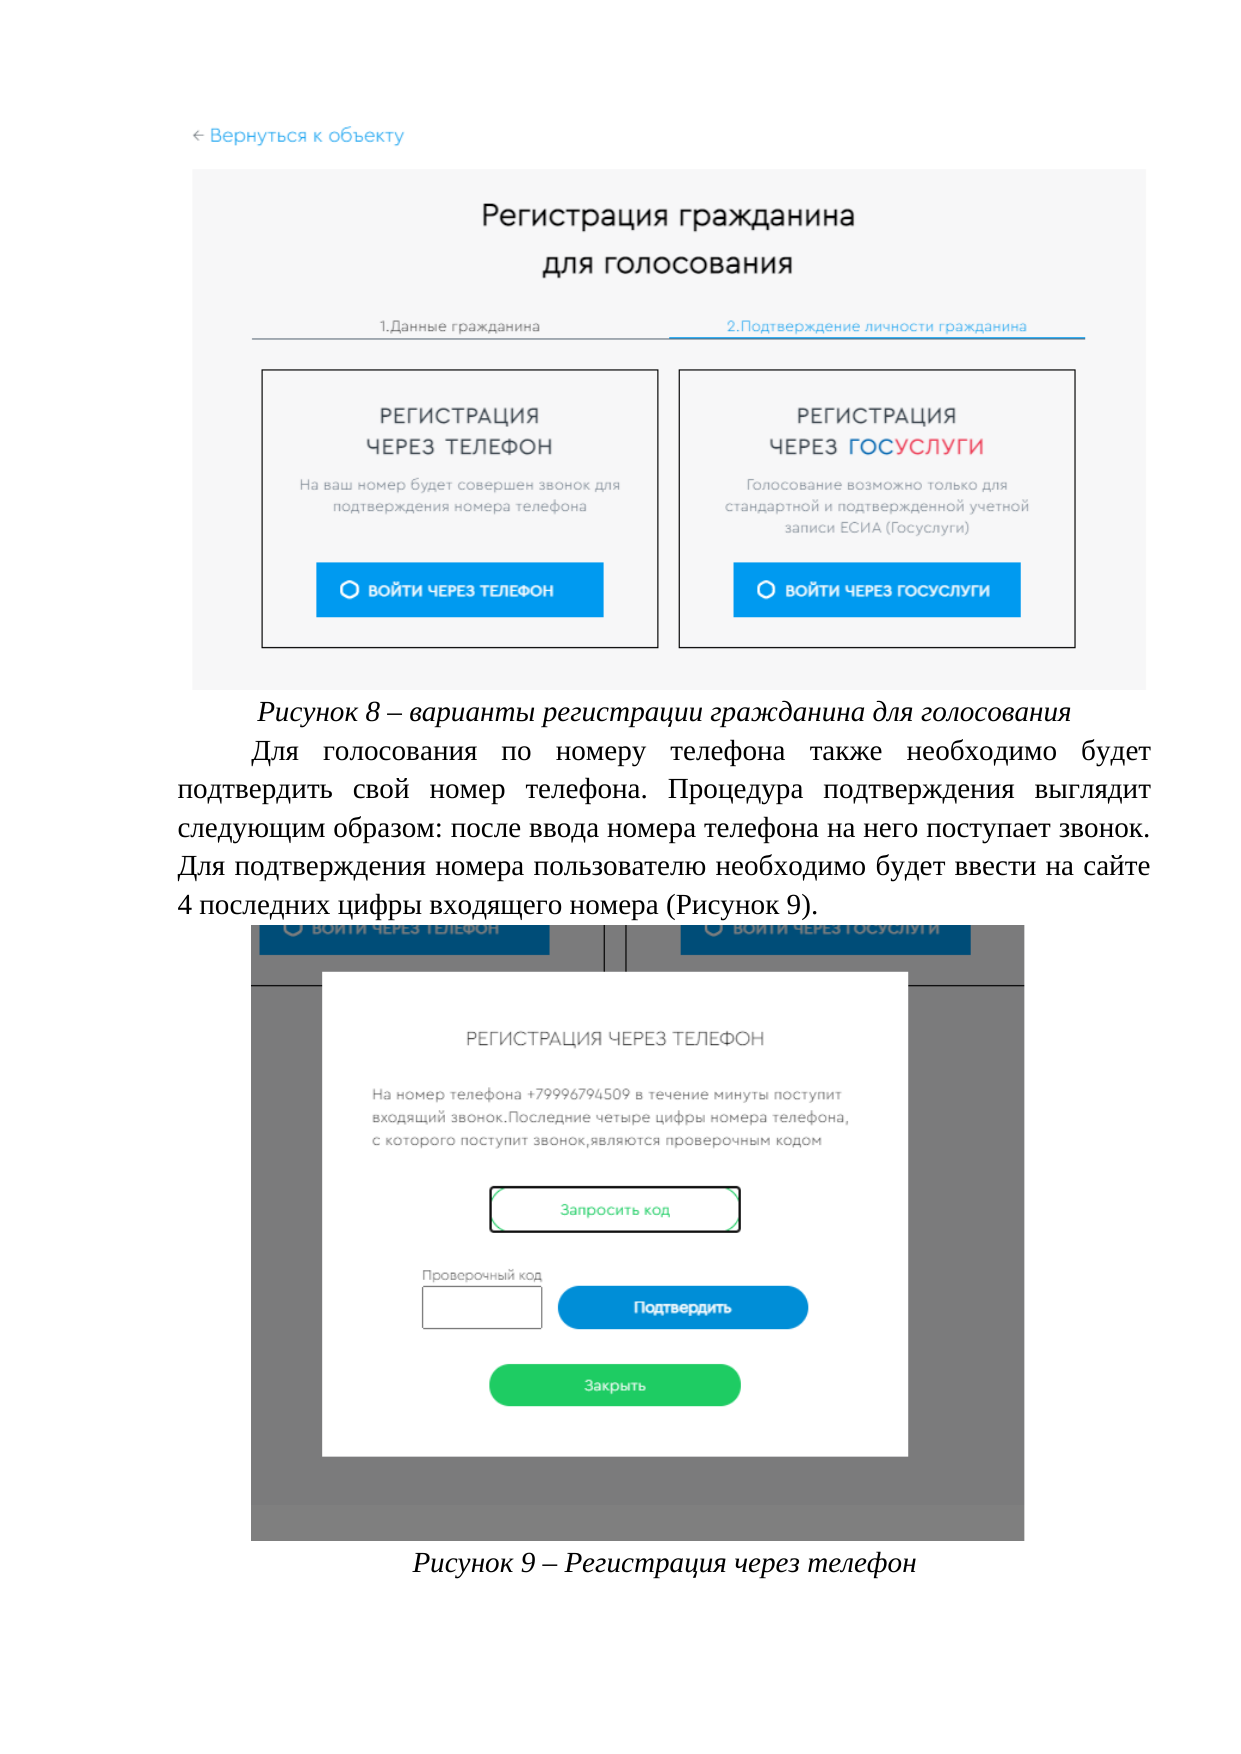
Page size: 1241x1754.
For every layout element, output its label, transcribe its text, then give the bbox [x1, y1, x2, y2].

text Рисунок 8 – варианты регистрации гражданина для голосования [177, 694, 1152, 728]
picture [177, 118, 1152, 690]
text Для голосования по номеру телефона также необходимо будет подтвердить свой номер телефона. Процедура подтверждения выглядит следующим образом: после ввода номера телефона на него поступает звонок. Для подтверждения номера пользователю необходимо будет ввести на сайте 4 последних цифры входящего номера (Рисунок 9). [177, 733, 1152, 921]
text Рисунок 9 – Регистрация через телефон [177, 1545, 1152, 1578]
picture [251, 925, 1025, 1541]
